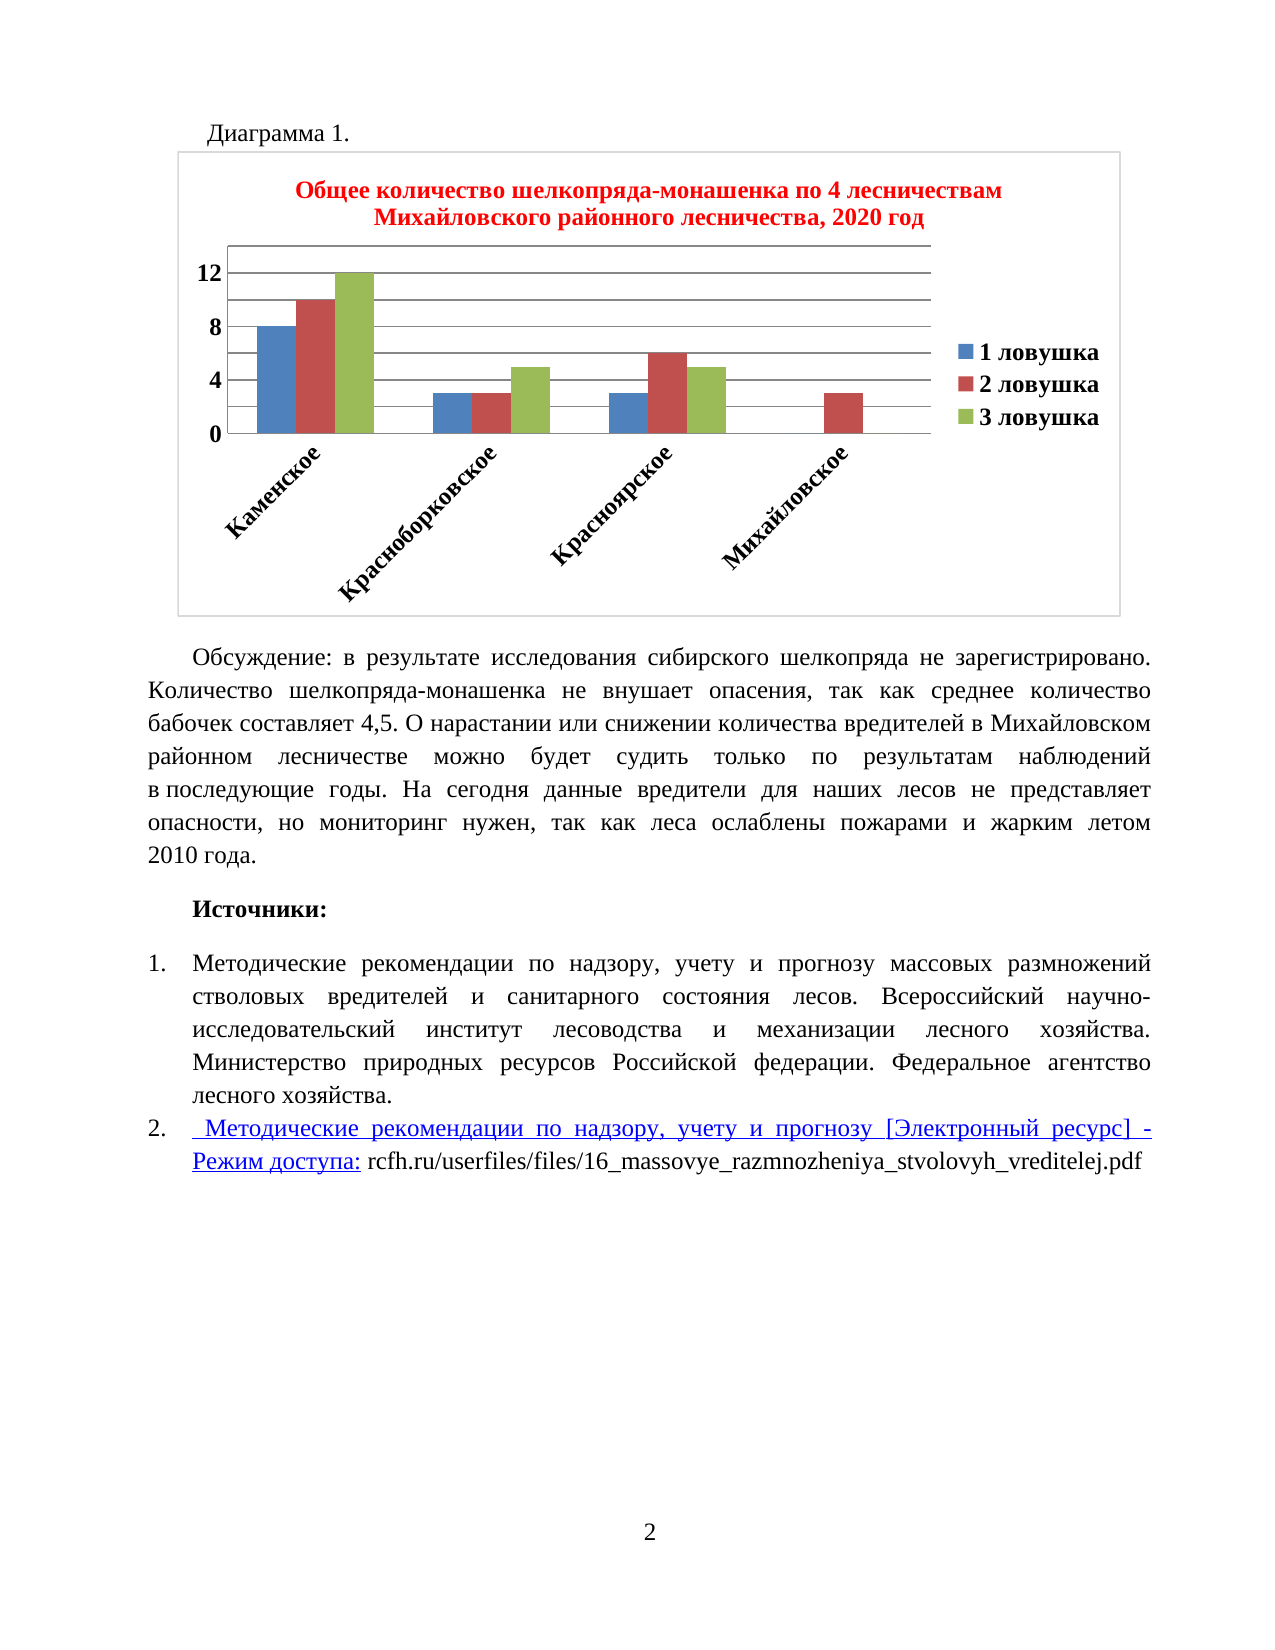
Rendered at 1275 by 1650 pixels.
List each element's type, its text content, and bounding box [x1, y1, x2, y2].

list Методические рекомендации по надзору, учету и прогнозу [Электронный ресурс] -Режим доступа: rcfh.ru/userfiles/files/16_massovye_razmnozheniya_stvolovyh_vreditelej.pdf [148, 1113, 1152, 1174]
list Диаграмма 1. [207, 118, 1152, 147]
list Методические рекомендации по надзору, учету и прогнозу массовых размножений стволовых вредителей и санитарного состояния лесов. Всероссийский научно-исследовательский институт лесоводства и механизации лесного хозяйства. Министерство природных ресурсов Российской федерации. Федеральное агентство лесного хозяйства. [148, 948, 1152, 1108]
text Обсуждение: в результате исследования сибирского шелкопряда не зарегистрировано. Количество шелкопряда-монашенка не внушает опасения, так как среднее количество бабочек составляет 4,5. О нарастании или снижении количества вредителей в Михайловском районном лесничестве можно будет судить только по результатам наблюдений в последующие годы. На сегодня данные вредители для наших лесов не представляет опасности, но мониторинг нужен, так как леса ослаблены пожарами и жарким летом 2010 года. [148, 642, 1152, 869]
text Источники: [148, 894, 1152, 923]
